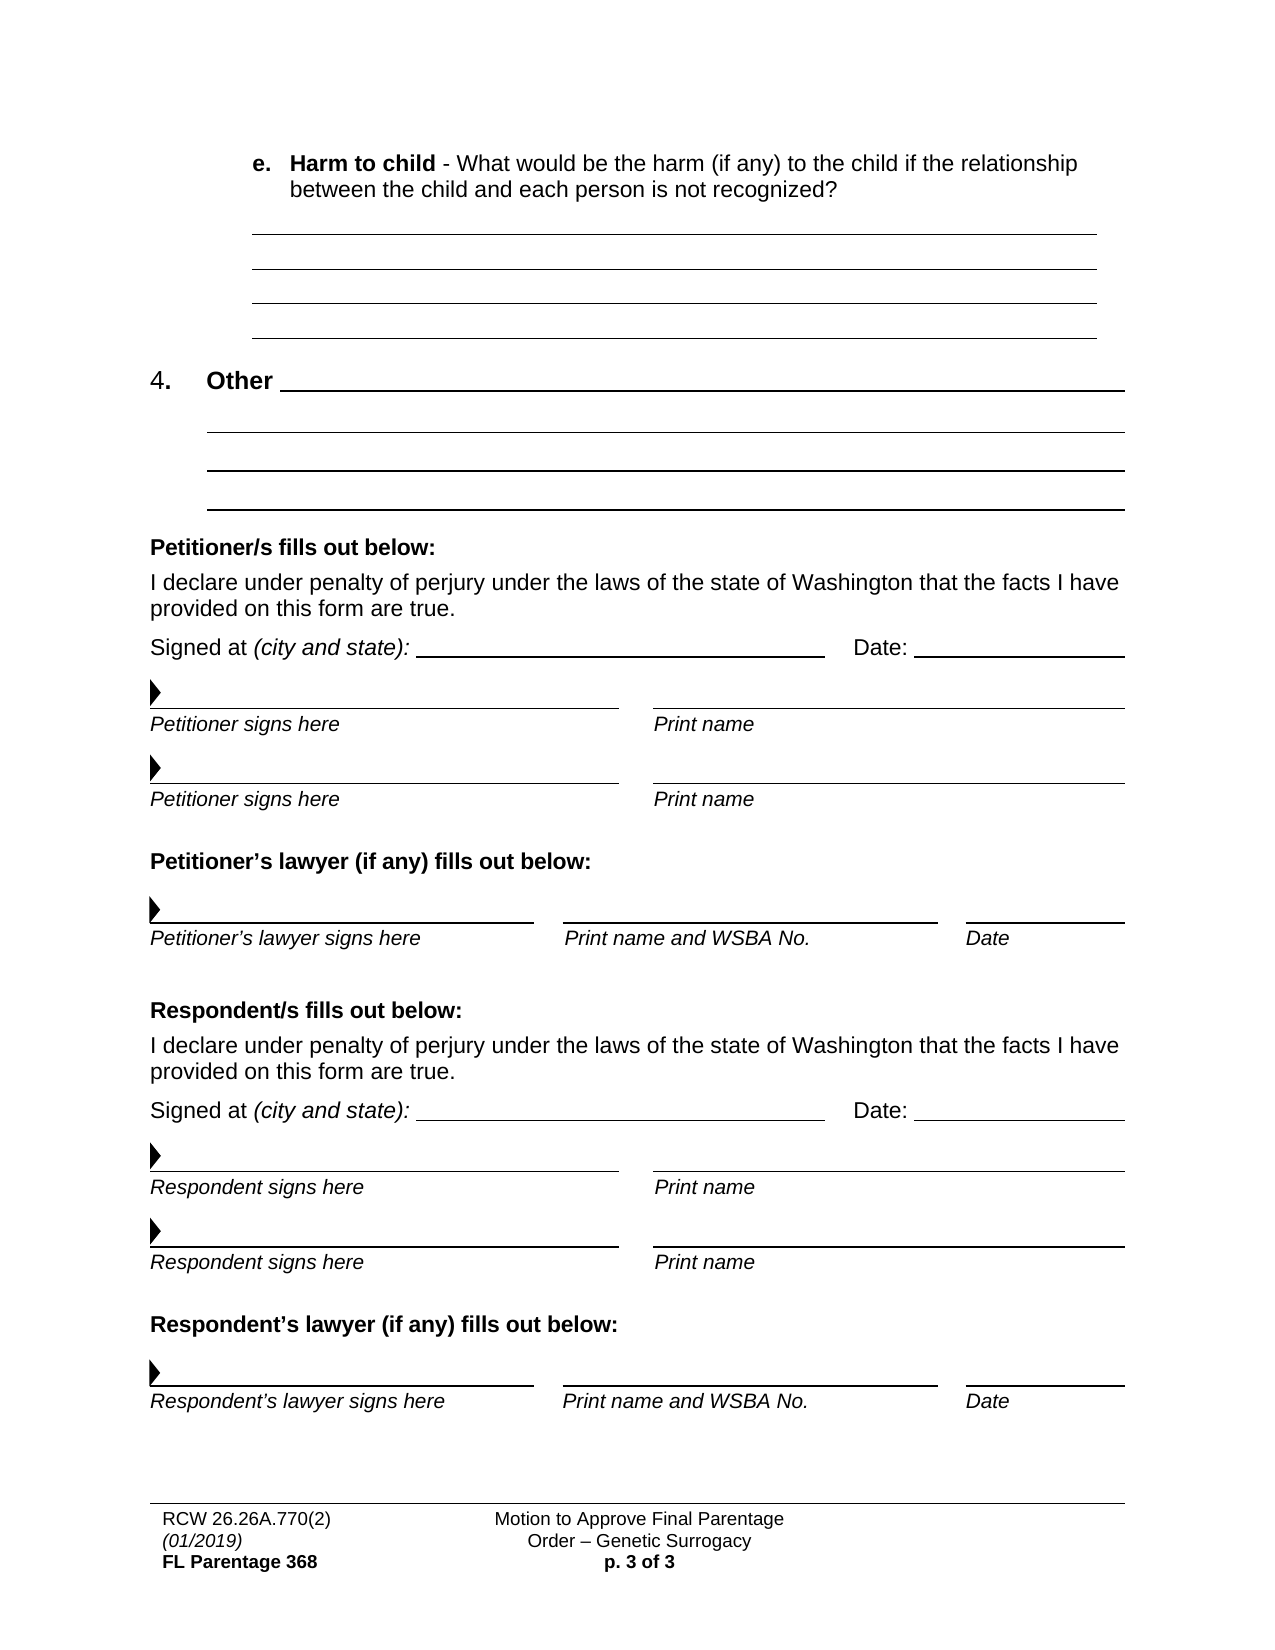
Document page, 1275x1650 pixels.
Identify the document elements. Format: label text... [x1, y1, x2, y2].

text Petitioner signs here Print name [150, 787, 1125, 811]
text I declare under penalty of perjury under the laws of the state of Washington that the facts I have provided on this form are true. [150, 1032, 1125, 1084]
text I declare under penalty of perjury under the laws of the state of Washington that the facts I have provided on this form are true. [150, 568, 1125, 621]
text Petitioner’s lawyer signs here Print name and WSBA No. Date [150, 926, 1125, 950]
text Petitioner/s fills out below: [150, 534, 1125, 560]
text Signed at (city and state): Date: [150, 1097, 1125, 1123]
text Respondent signs here Print name [150, 1174, 1125, 1198]
text Respondent’s lawyer signs here Print name and WSBA No. Date [150, 1389, 1125, 1413]
text Signed at (city and state): Date: [150, 634, 1125, 660]
subtitle 4. Other [150, 362, 1125, 396]
text Petitioner signs here Print name [150, 711, 1125, 735]
text e. Harm to child - What would be the harm (if any) to the child if the relationship between the child and each person is not recognized? [252, 150, 1125, 203]
text Petitioner’s lawyer (if any) fills out below: [150, 848, 1125, 874]
text Respondent signs here Print name [150, 1250, 1125, 1274]
text Respondent/s fills out below: [150, 997, 1125, 1023]
text Respondent’s lawyer (if any) fills out below: [150, 1311, 1125, 1338]
